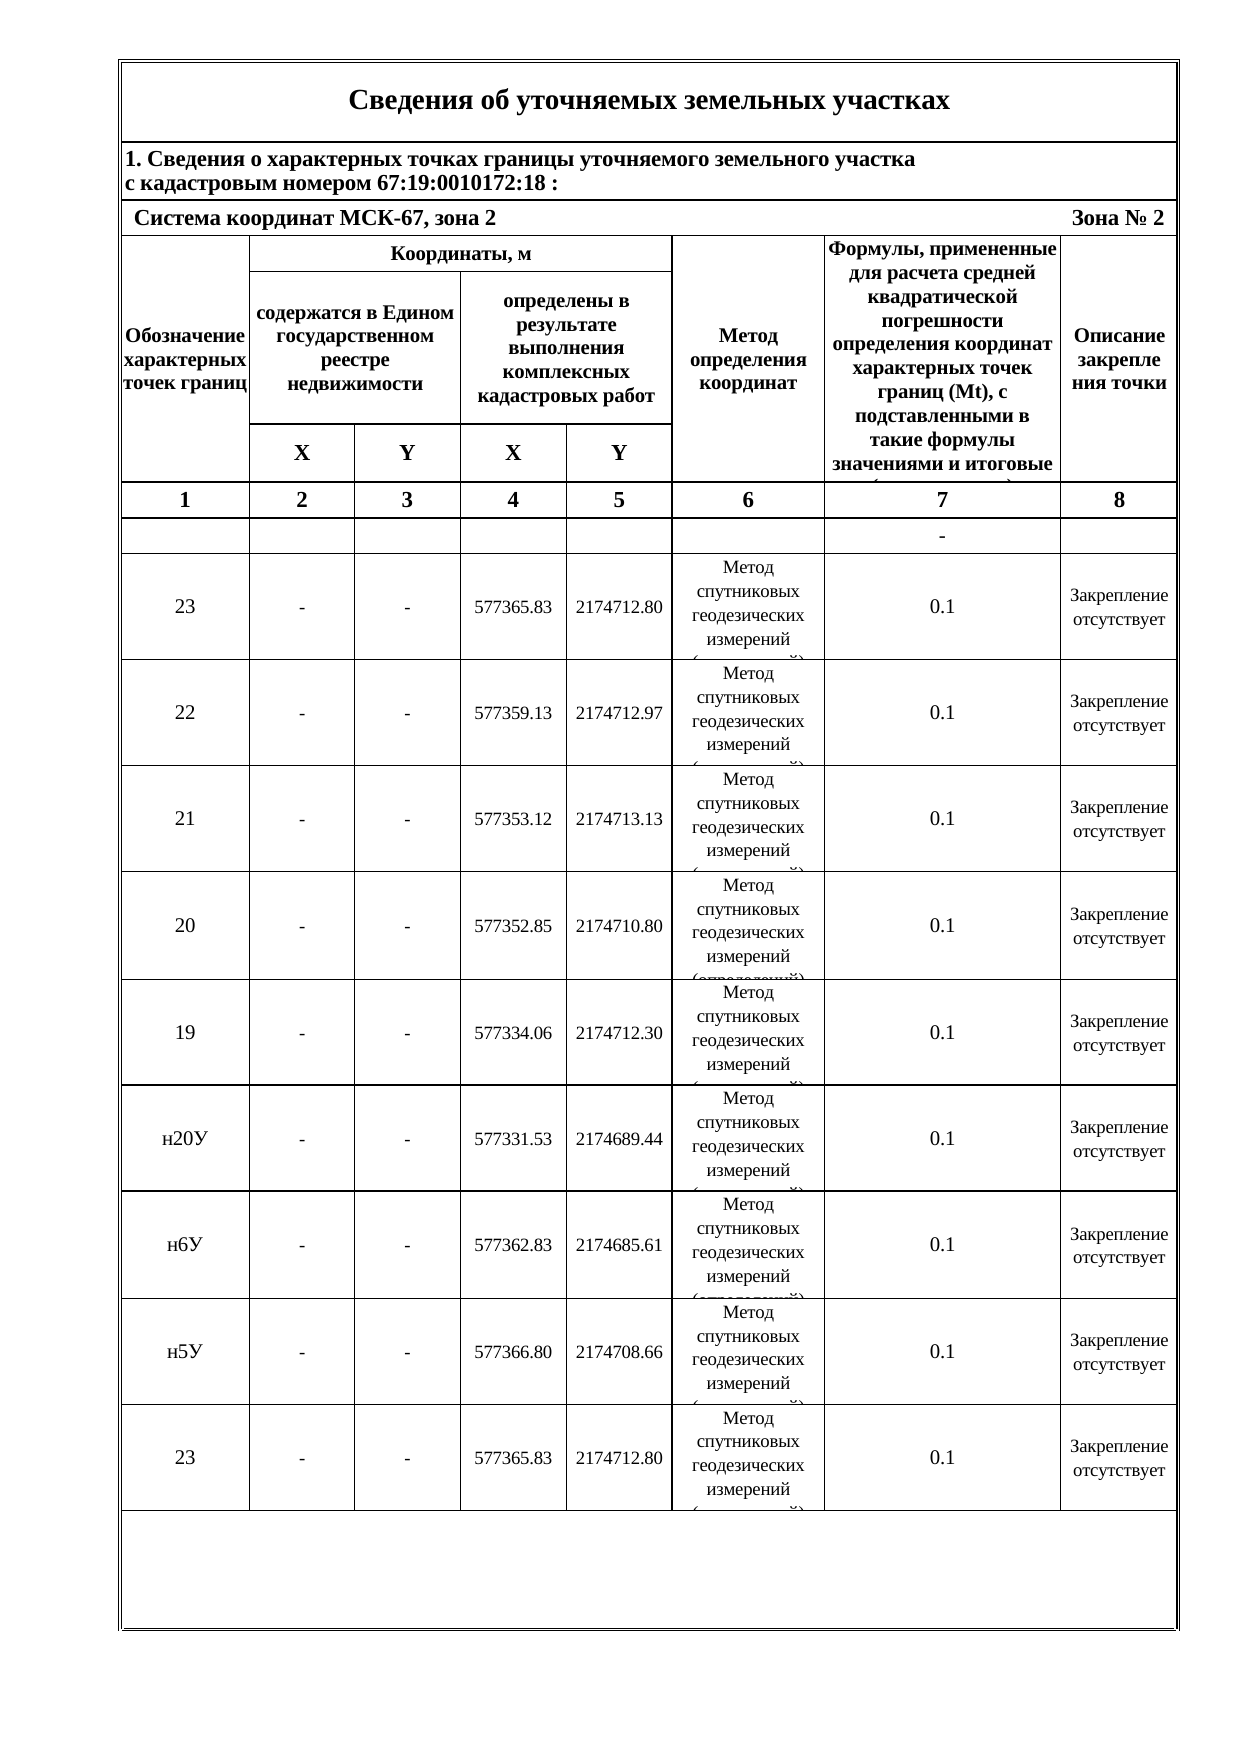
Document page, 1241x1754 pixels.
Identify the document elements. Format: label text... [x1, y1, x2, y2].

table_cell - [250, 1299, 354, 1404]
table_cell 577334.06 [461, 980, 566, 1084]
table_cell - [250, 1192, 354, 1298]
table_cell 5 [567, 483, 671, 517]
table_cell 577359.13 [461, 660, 566, 765]
table_cell 0.1 [825, 660, 1060, 765]
table_cell - [355, 660, 460, 765]
table_cell 2174712.80 [567, 1405, 671, 1510]
table_cell [250, 519, 354, 553]
table_cell 577353.12 [461, 766, 566, 871]
table_cell Метод спутниковых геодезических измерений (определений) [673, 554, 824, 659]
table_cell н20У [122, 1086, 249, 1190]
table_cell Закрепление отсутствует [1061, 1405, 1176, 1510]
table_cell Сведения об уточняемых земельных участках [122, 63, 1176, 141]
table_cell 1 [122, 483, 249, 517]
table_cell 0.1 [825, 1192, 1060, 1298]
table_cell 0.1 [825, 980, 1060, 1084]
table_cell н6У [122, 1192, 249, 1298]
table_cell 3 [355, 483, 460, 517]
table_cell Метод спутниковых геодезических измерений (определений) [673, 872, 824, 978]
table_cell X [461, 425, 566, 481]
table_cell Метод определения координат [673, 236, 824, 481]
table_cell - [250, 1086, 354, 1190]
table_cell 0.1 [825, 1299, 1060, 1404]
table_cell X [250, 425, 354, 481]
table_cell [673, 519, 824, 553]
table_cell определены в результате выполнения комплексных кадастровых работ [461, 272, 671, 423]
table_cell [122, 519, 249, 553]
table_cell 0.1 [825, 872, 1060, 978]
table_cell 2174689.44 [567, 1086, 671, 1190]
table_cell Закрепление отсутствует [1061, 980, 1176, 1084]
table_cell - [250, 1405, 354, 1510]
table_cell 0.1 [825, 1086, 1060, 1190]
table_cell [122, 1511, 1176, 1628]
table_cell 19 [122, 980, 249, 1084]
table_cell Y [567, 425, 671, 481]
table_cell 21 [122, 766, 249, 871]
table_cell [461, 519, 566, 553]
table_cell Метод спутниковых геодезических измерений (определений) [673, 1405, 824, 1510]
table_cell Закрепление отсутствует [1061, 1086, 1176, 1190]
table_cell 22 [122, 660, 249, 765]
table_cell 23 [122, 1405, 249, 1510]
table_cell Метод спутниковых геодезических измерений (определений) [673, 766, 824, 871]
table_cell 2 [250, 483, 354, 517]
table_cell 2174712.80 [567, 554, 671, 659]
table_cell Формулы, примененные для расчета средней квадратической погрешности определения координат характерных точек границ (Mt), с подставленными в такие формулы значениями и итоговые (вычисленные) значения Mt, м [825, 236, 1060, 481]
table_cell - [250, 980, 354, 1084]
table_cell Y [355, 425, 460, 481]
table_cell Закрепление отсутствует [1061, 766, 1176, 871]
table_cell 577365.83 [461, 554, 566, 659]
table_cell 20 [122, 872, 249, 978]
table_cell 2174708.66 [567, 1299, 671, 1404]
table_cell 577362.83 [461, 1192, 566, 1298]
table_cell 0.1 [825, 554, 1060, 659]
table_cell 7 [825, 483, 1060, 517]
table_cell [814, 201, 824, 235]
table_cell Зона № 2 [824, 201, 1166, 235]
table_cell 1. Сведения о характерных точках границы уточняемого земельного участка с кадастровым номером 67:19:0010172:18 : [122, 143, 1176, 199]
table_cell 577352.85 [461, 872, 566, 978]
table_cell содержатся в Едином государственном реестре недвижимости [250, 272, 460, 423]
table_cell 2174713.13 [567, 766, 671, 871]
table_cell н5У [122, 1299, 249, 1404]
table_cell 2174710.80 [567, 872, 671, 978]
table_cell [567, 519, 671, 553]
table_cell - [355, 980, 460, 1084]
table_cell Метод спутниковых геодезических измерений (определений) [673, 1299, 824, 1404]
table_cell Метод спутниковых геодезических измерений (определений) [673, 660, 824, 765]
table_cell - [355, 872, 460, 978]
table_cell 2174685.61 [567, 1192, 671, 1298]
table_cell 0.1 [825, 1405, 1060, 1510]
table_cell 23 [122, 554, 249, 659]
table_cell [122, 201, 132, 235]
table_cell - [355, 554, 460, 659]
table_cell - [250, 766, 354, 871]
table_cell Закрепление отсутствует [1061, 872, 1176, 978]
table_cell 2174712.97 [567, 660, 671, 765]
table_cell Описание закрепле ния точки [1061, 236, 1176, 481]
table_cell - [355, 1086, 460, 1190]
table_cell - [825, 519, 1060, 553]
table_cell Закрепление отсутствует [1061, 1192, 1176, 1298]
table_cell Закрепление отсутствует [1061, 1299, 1176, 1404]
table_cell 577331.53 [461, 1086, 566, 1190]
table_cell 577366.80 [461, 1299, 566, 1404]
table_cell [1166, 201, 1176, 235]
table_cell Система координат МСК-67, зона 2 [132, 201, 814, 235]
table_cell Координаты, м [250, 236, 671, 271]
table_cell Метод спутниковых геодезических измерений (определений) [673, 980, 824, 1084]
table_cell 8 [1061, 483, 1176, 517]
table_cell [355, 519, 460, 553]
table_cell 6 [673, 483, 824, 517]
table_cell - [250, 872, 354, 978]
table_cell - [355, 1299, 460, 1404]
table_cell 4 [461, 483, 566, 517]
table_cell Закрепление отсутствует [1061, 660, 1176, 765]
table_cell [120, 1628, 1178, 1687]
table_cell 2174712.30 [567, 980, 671, 1084]
table_cell Метод спутниковых геодезических измерений (определений) [673, 1086, 824, 1190]
table_cell Закрепление отсутствует [1061, 554, 1176, 659]
table_cell - [355, 766, 460, 871]
table_cell 577365.83 [461, 1405, 566, 1510]
table_cell - [250, 660, 354, 765]
table_cell [1061, 519, 1176, 553]
table_cell - [250, 554, 354, 659]
table_cell 0.1 [825, 766, 1060, 871]
table_cell Обозначение характерных точек границ [122, 236, 249, 481]
table_cell - [355, 1405, 460, 1510]
table_cell - [355, 1192, 460, 1298]
table_cell Метод спутниковых геодезических измерений (определений) [673, 1192, 824, 1298]
